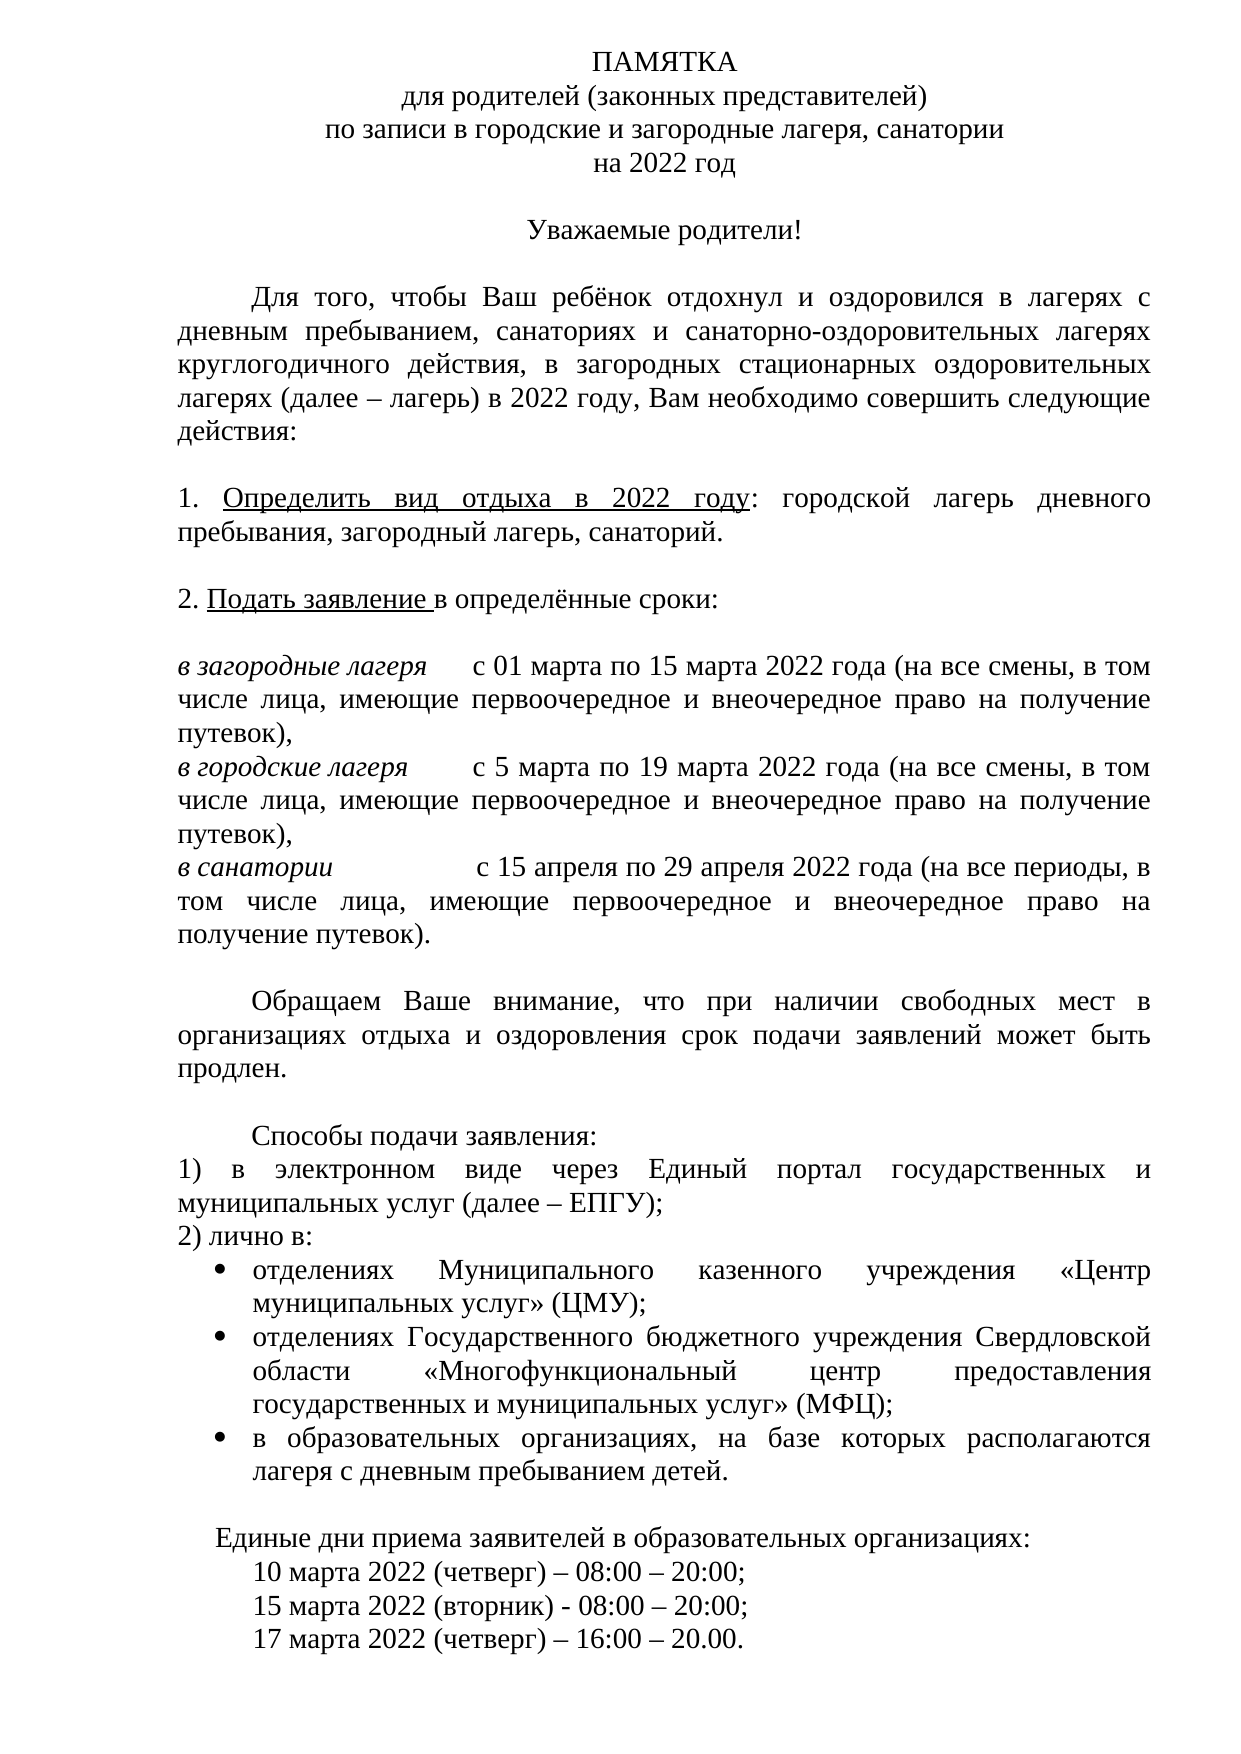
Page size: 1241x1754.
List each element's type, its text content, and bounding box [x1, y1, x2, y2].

list 15 марта 2022 (вторник) - 08:00 – 20:00; [252, 1588, 1152, 1621]
list 17 марта 2022 (четверг) – 16:00 – 20.00. [252, 1621, 1152, 1655]
list в образовательных организациях, на базе которых располагаются лагеря с дневным пребыванием детей. [215, 1420, 1152, 1487]
text по записи в городские и загородные лагеря, санатории [177, 111, 1152, 145]
text Единые дни приема заявителей в образовательных организациях: [215, 1521, 1152, 1554]
text для родителей (законных представителей) [177, 78, 1152, 111]
text в городские лагеря с 5 марта по 19 марта 2022 года (на все смены, в том числе лица, имеющие первоочередное и внеочередное право на получение путевок), [177, 749, 1152, 849]
text ПАМЯТКА [177, 44, 1152, 78]
text Уважаемые родители! [177, 212, 1152, 246]
text 2. Подать заявление в определённые сроки: [177, 581, 1152, 614]
text в загородные лагеря с 01 марта по 15 марта 2022 года (на все смены, в том числе лица, имеющие первоочередное и внеочередное право на получение путевок), [177, 648, 1152, 749]
list отделениях Государственного бюджетного учреждения Свердловской области «Многофункциональный центр предоставления государственных и муниципальных услуг» (МФЦ); [215, 1319, 1152, 1420]
list отделениях Муниципального казенного учреждения «Центр муниципальных услуг» (ЦМУ); [215, 1252, 1152, 1319]
text 1) в электронном виде через Единый портал государственных и муниципальных услуг (далее – ЕПГУ); [177, 1151, 1152, 1218]
text Обращаем Ваше внимание, что при наличии свободных мест в организациях отдыха и оздоровления срок подачи заявлений может быть продлен. [177, 983, 1152, 1084]
list 10 марта 2022 (четверг) – 08:00 – 20:00; [252, 1554, 1152, 1588]
text Способы подачи заявления: [177, 1118, 1152, 1151]
text Для того, чтобы Ваш ребёнок отдохнул и оздоровился в лагерях с дневным пребыванием, санаториях и санаторно-оздоровительных лагерях круглогодичного действия, в загородных стационарных оздоровительных лагерях (далее – лагерь) в 2022 году, Вам необходимо совершить следующие действия: [177, 279, 1152, 447]
text 1. Определить вид отдыха в 2022 году: городской лагерь дневного пребывания, загородный лагерь, санаторий. [177, 480, 1152, 547]
text в санатории с 15 апреля по 29 апреля 2022 года (на все периоды, в том числе лица, имеющие первоочередное и внеочередное право на получение путевок). [177, 849, 1152, 950]
text 2) лично в: [177, 1218, 1152, 1252]
text на 2022 год [177, 145, 1152, 178]
